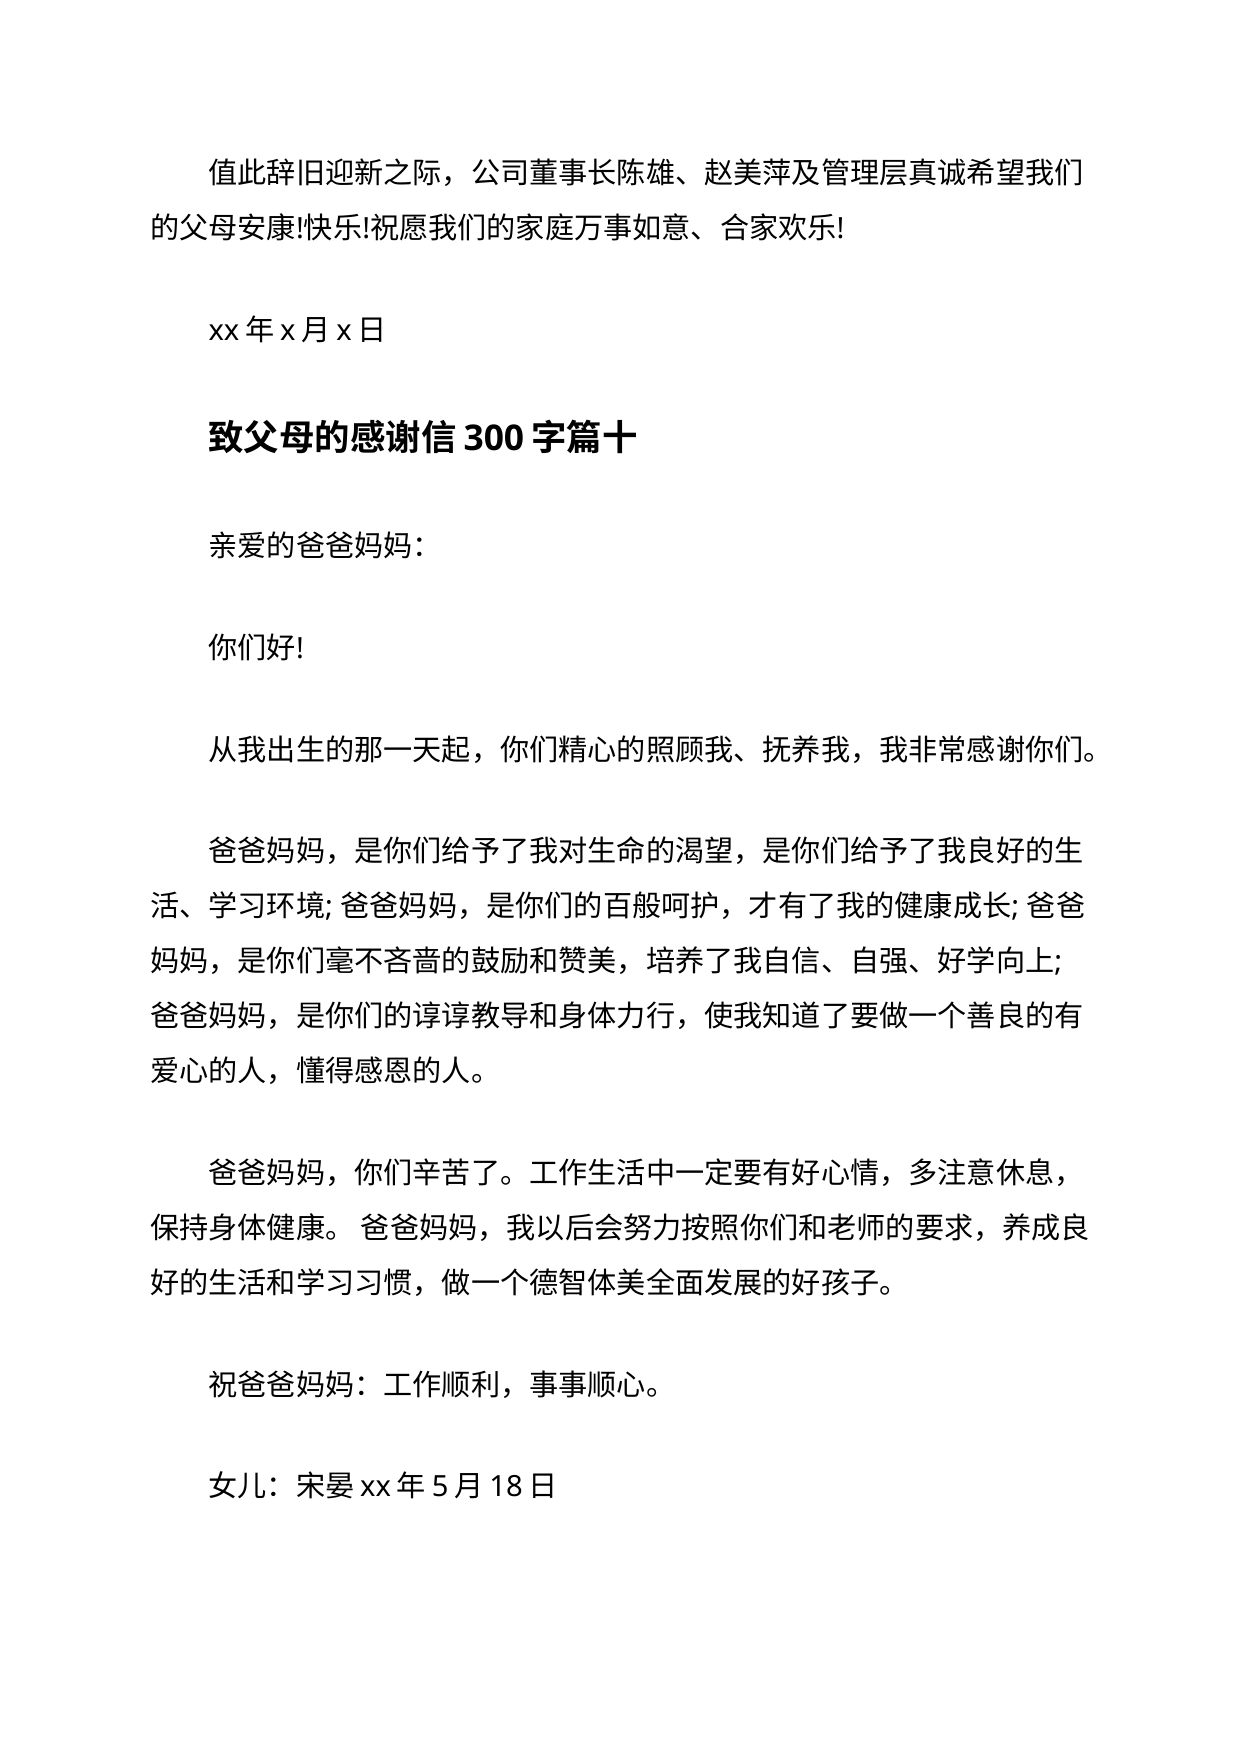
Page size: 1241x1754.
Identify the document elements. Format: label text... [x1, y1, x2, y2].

text 爸爸妈妈，你们辛苦了。工作生活中一定要有好心情，多注意休息，保持身体健康。 爸爸妈妈，我以后会努力按照你们和老师的要求，养成良好的生活和学习习惯，做一个德智体美全面发展的好孩子。 [150, 1149, 1090, 1302]
text 值此辞旧迎新之际，公司董事长陈雄、赵美萍及管理层真诚希望我们的父母安康!快乐!祝愿我们的家庭万事如意、合家欢乐! [150, 150, 1090, 247]
text 你们好! [150, 624, 1090, 667]
text 爸爸妈妈，是你们给予了我对生命的渴望，是你们给予了我良好的生活、学习环境; 爸爸妈妈，是你们的百般呵护，才有了我的健康成长; 爸爸妈妈，是你们毫不吝啬的鼓励和赞美，培养了我自信、自强、好学向上; 爸爸妈妈，是你们的谆谆教导和身体力行，使我知道了要做一个善良的有爱心的人，懂得感恩的人。 [150, 828, 1090, 1090]
text 致父母的感谢信300字篇十 [150, 409, 1090, 460]
text 女儿：宋晏xx年5月18日 [150, 1463, 1090, 1505]
text 祝爸爸妈妈：工作顺利，事事顺心。 [150, 1361, 1090, 1403]
text 从我出生的那一天起，你们精心的照顾我、抚养我，我非常感谢你们。 [150, 726, 1090, 768]
text 亲爱的爸爸妈妈： [150, 522, 1090, 565]
text xx年x月x日 [150, 307, 1090, 349]
